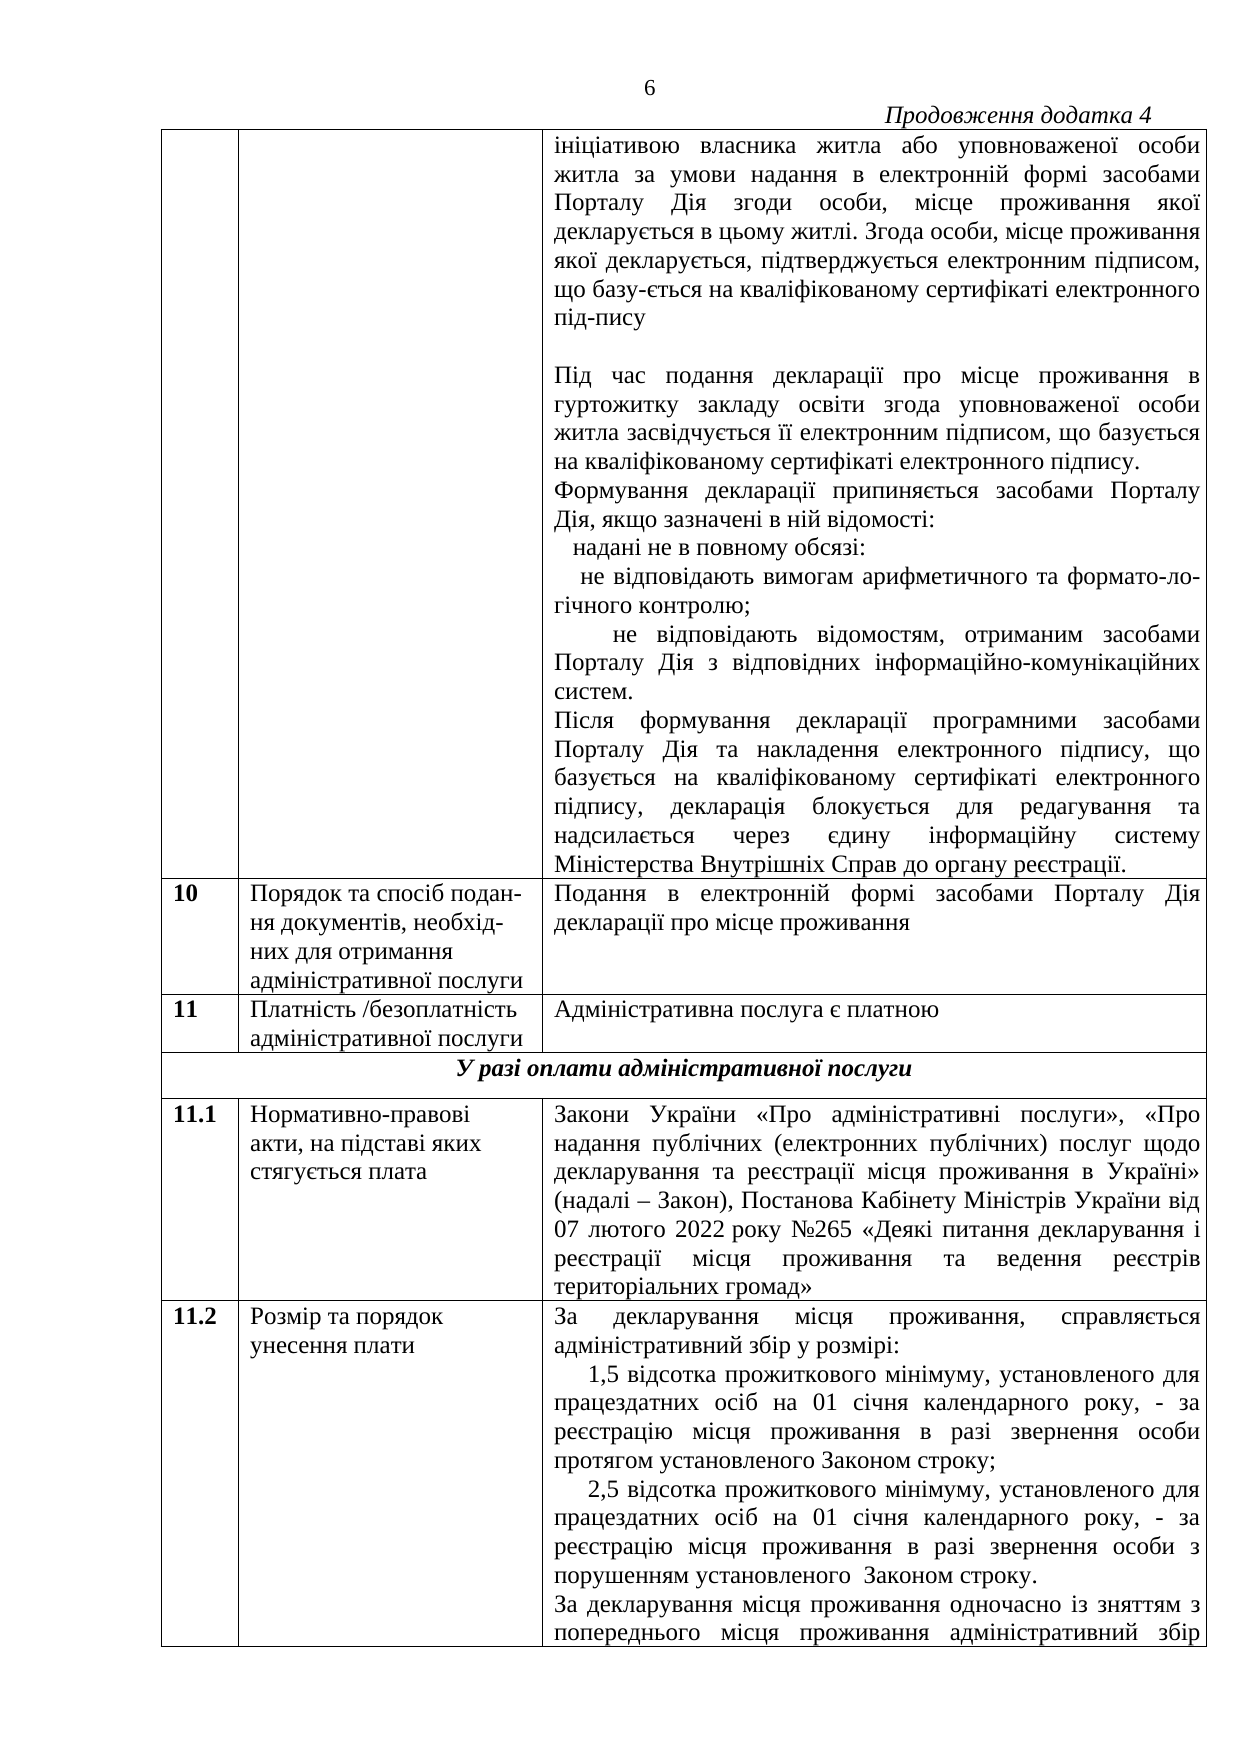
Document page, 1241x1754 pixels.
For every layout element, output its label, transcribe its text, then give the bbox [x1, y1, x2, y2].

table_cell У разі оплати адміністративної послуги [162, 1053, 1206, 1098]
table_cell Закони України «Про адміністративні послуги», «Про надання публічних (електронних публічних) послуг щодо декларування та реєстрації місця проживання в Україні» (надалі – Закон), Постанова Кабінету Міністрів України від 07 лютого 2022 року №265 «Деякі питання декларування і реєстрації місця проживання та ведення реєстрів територіальних громад» [543, 1099, 1206, 1300]
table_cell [239, 1301, 542, 1646]
table_cell 11.2 [162, 1301, 238, 1646]
table_cell 11 [162, 995, 238, 1052]
table_cell Адміністративна послуга є платною [543, 995, 1206, 1052]
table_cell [543, 1301, 1206, 1646]
table_cell Порядок та спосіб подан-ня документів, необхід-них для отримання адміністративної послуги [239, 879, 542, 993]
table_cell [239, 130, 542, 877]
table_cell Нормативно-правові акти, на підставі яких стягується плата [239, 1099, 542, 1300]
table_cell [543, 130, 1206, 877]
table_cell 10 [162, 879, 238, 993]
table_cell 11.1 [162, 1099, 238, 1300]
table_cell 9 [162, 130, 238, 877]
table_cell Подання в електронній формі засобами Порталу Дія декларації про місце проживання [543, 879, 1206, 993]
table_cell Платність /безоплатність адміністративної послуги [239, 995, 542, 1052]
